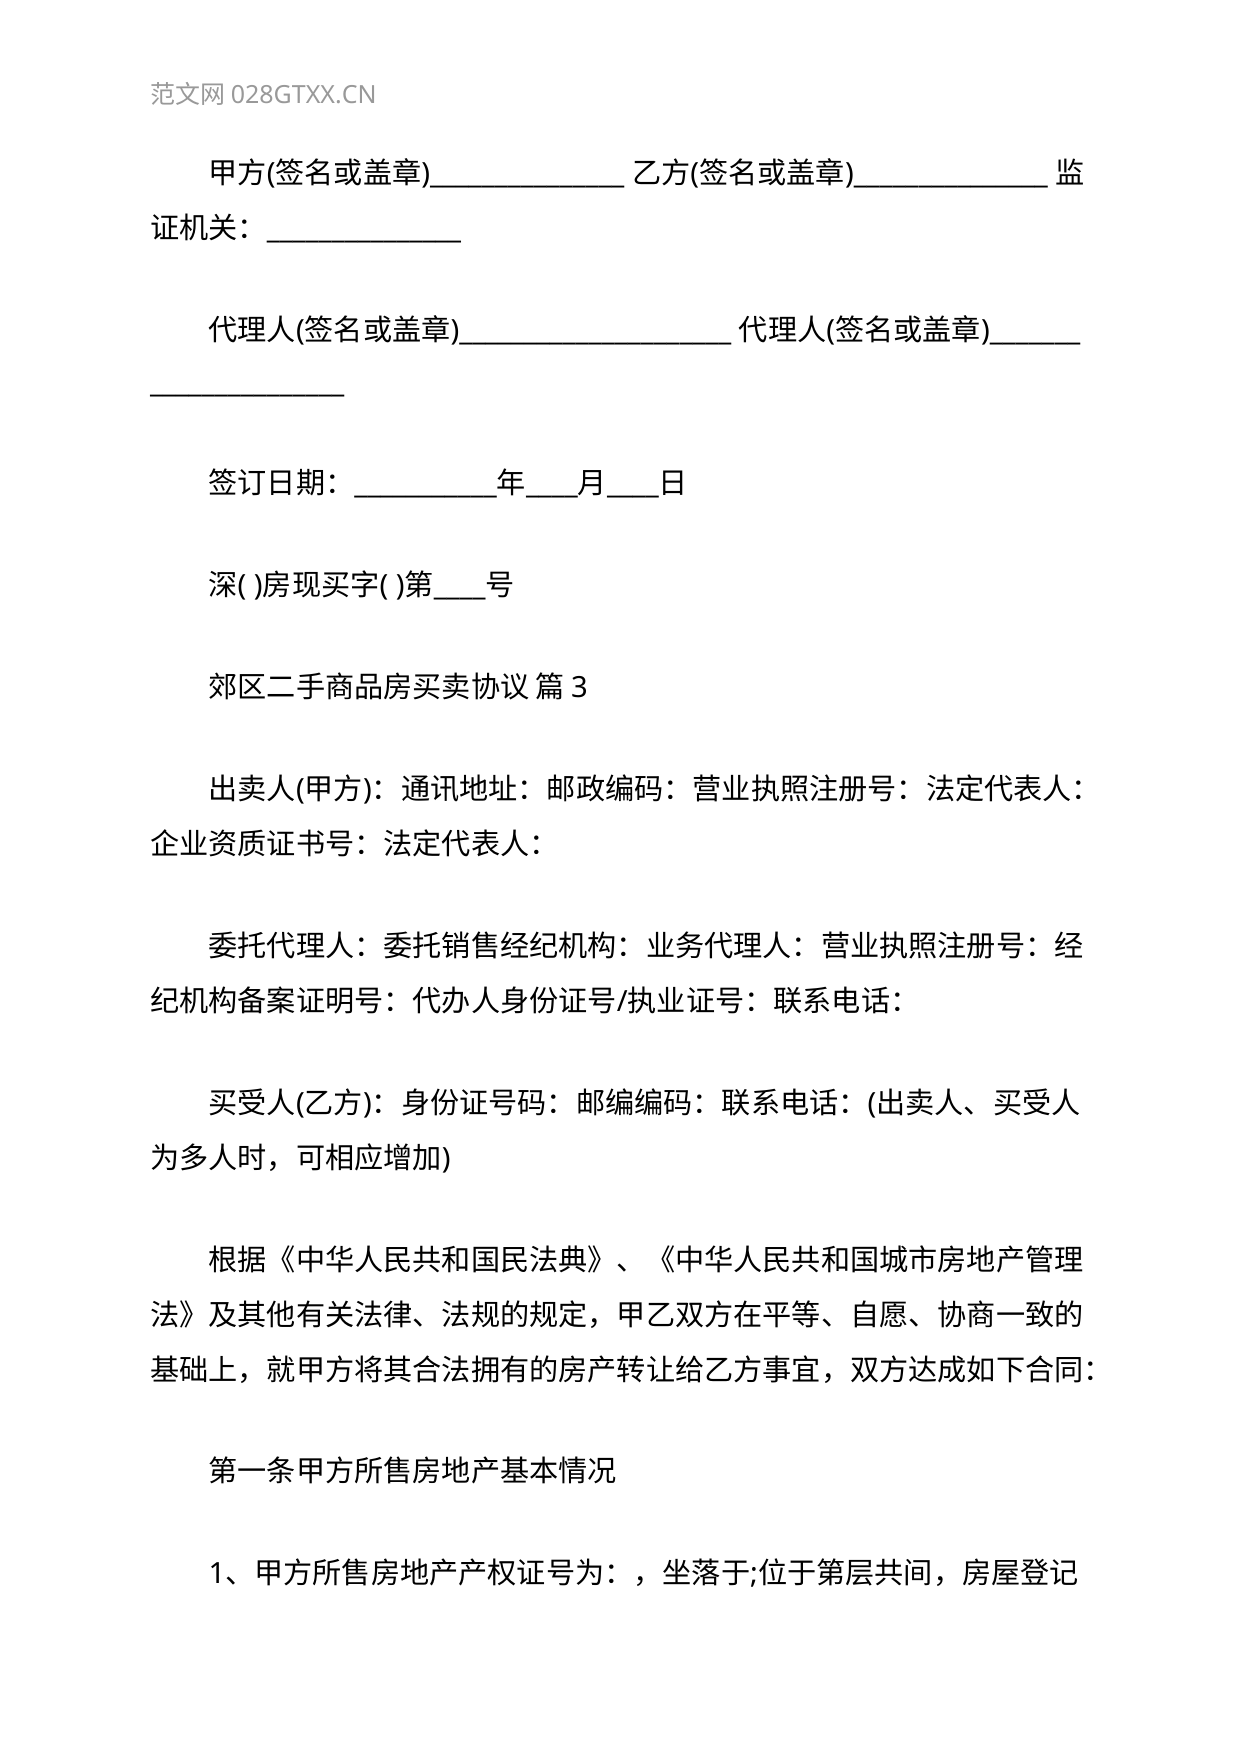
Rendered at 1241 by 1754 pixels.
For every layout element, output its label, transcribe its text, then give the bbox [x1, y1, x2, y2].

text 代理人(签名或盖章)_____________________ 代理人(签名或盖章)______________________ [150, 307, 1090, 401]
text 郊区二手商品房买卖协议 篇3 [150, 664, 1090, 706]
text 签订日期：___________年____月____日 [150, 460, 1090, 502]
text 出卖人(甲方)：通讯地址：邮政编码：营业执照注册号：法定代表人：企业资质证书号：法定代表人： [150, 766, 1090, 863]
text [150, 1549, 1090, 1592]
text 委托代理人：委托销售经纪机构：业务代理人：营业执照注册号：经纪机构备案证明号：代办人身份证号/执业证号：联系电话： [150, 922, 1090, 1020]
text 甲方(签名或盖章)_______________ 乙方(签名或盖章)_______________ 监证机关：_______________ [150, 150, 1090, 247]
text 买受人(乙方)：身份证号码：邮编编码：联系电话：(出卖人、买受人为多人时，可相应增加) [150, 1079, 1090, 1177]
text 深( )房现买字( )第____号 [150, 562, 1090, 604]
text 第一条甲方所售房地产基本情况 [150, 1448, 1090, 1490]
text 根据《中华人民共和国民法典》、《中华人民共和国城市房地产管理法》及其他有关法律、法规的规定，甲乙双方在平等、自愿、协商一致的基础上，就甲方将其合法拥有的房产转让给乙方事宜，双方达成如下合同： [150, 1236, 1090, 1388]
